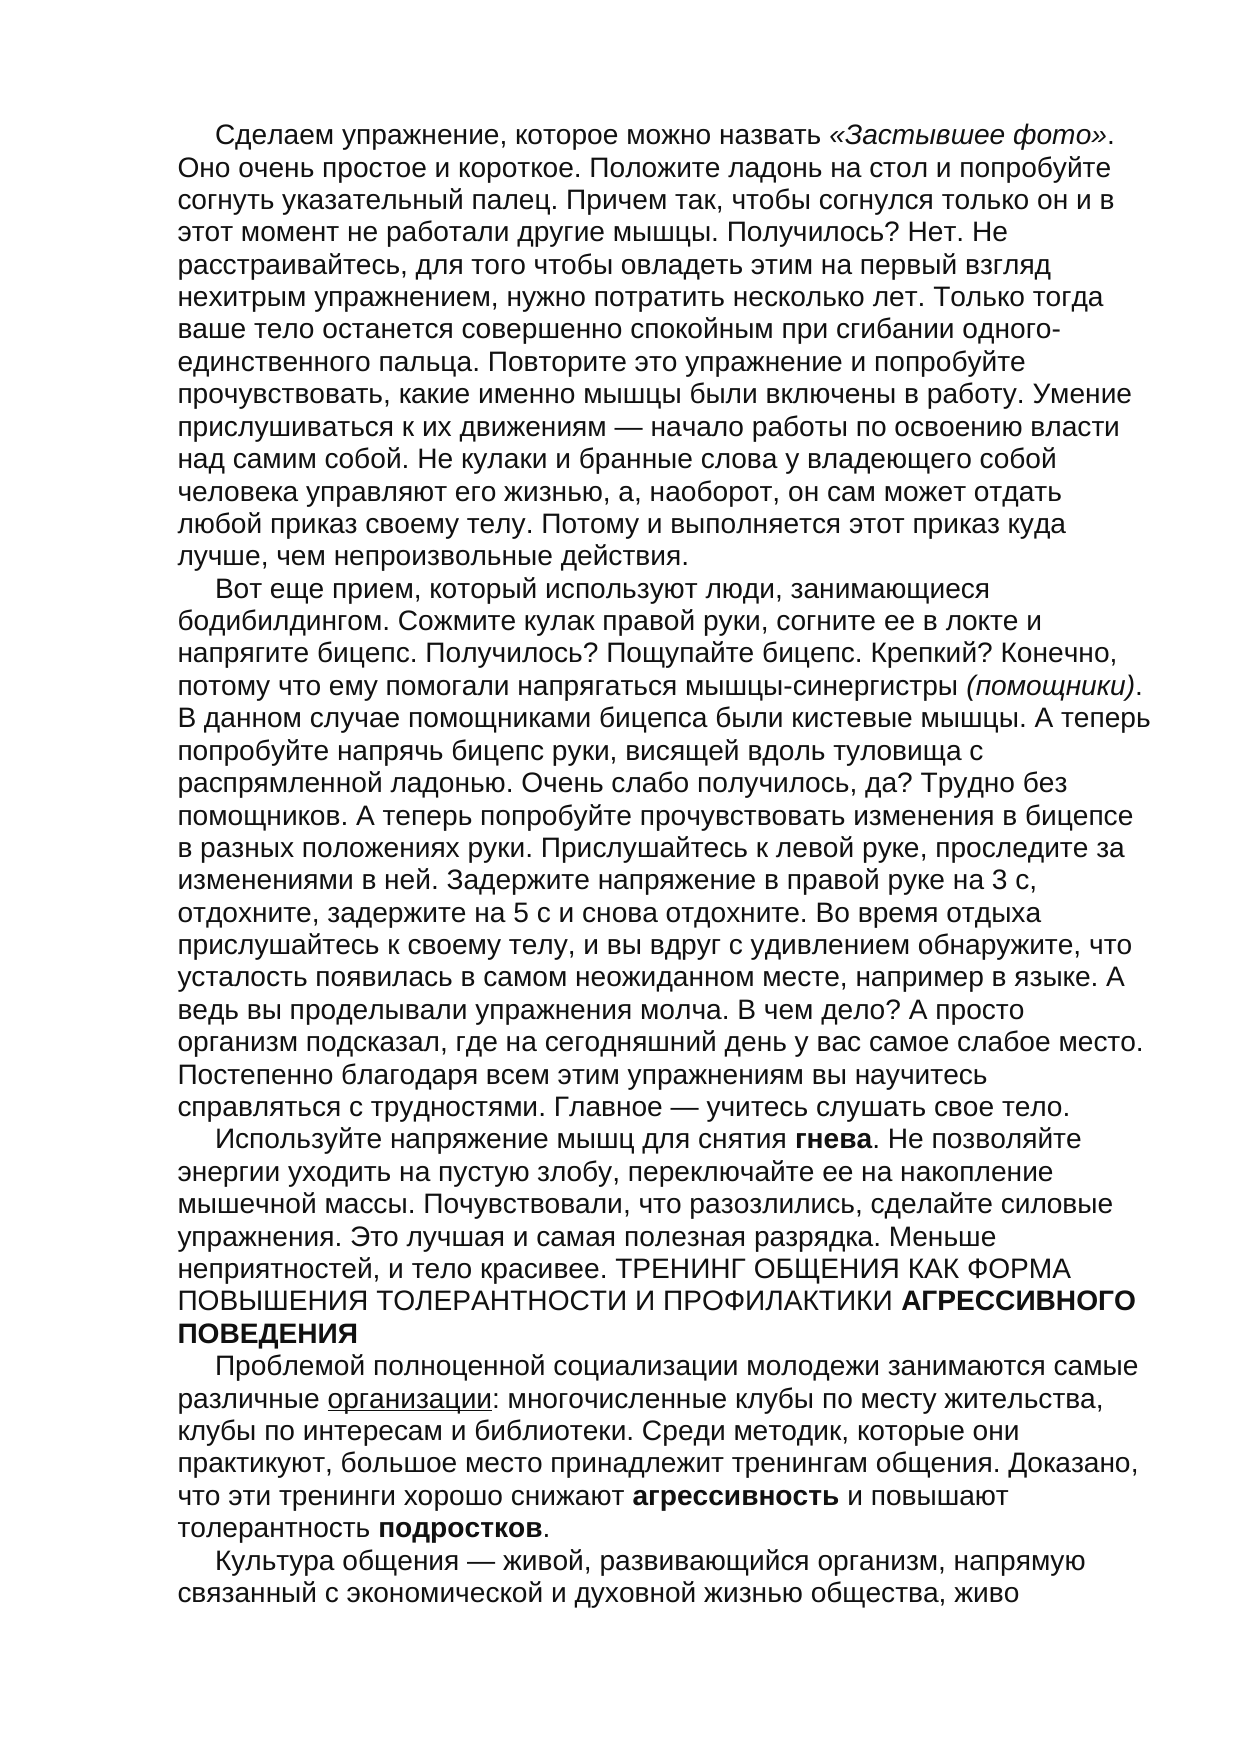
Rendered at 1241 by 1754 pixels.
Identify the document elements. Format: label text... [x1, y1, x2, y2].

text Используйте напряжение мышц для снятия гнева. Не позволяйте энергии уходить на пустую злобу, переключайте ее на накопление мышечной массы. Почувствовали, что разозлились, сделайте силовые упражнения. Это лучшая и самая полезная разрядка. Меньше неприятностей, и тело красивее. ТРЕНИНГ ОБЩЕНИЯ КАК ФОРМА ПОВЫШЕНИЯ ТОЛЕРАНТНОСТИ И ПРОФИЛАКТИКИ АГРЕССИВНОГО ПОВЕДЕНИЯ [177, 1122, 1152, 1349]
text Проблемой полноценной социализации молодежи занимаются самые различные организации: многочисленные клубы по месту жительства, клубы по интересам и библиотеки. Среди методик, которые они практикуют, большое место принадлежит тренингам общения. Доказано, что эти тренинги хорошо снижают агрессивность и повышают толерантность подростков. [177, 1349, 1152, 1543]
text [177, 1543, 1152, 1608]
text Вот еще прием, который используют люди, занимающиеся бодибилдингом. Сожмите кулак правой руки, согните ее в локте и напрягите бицепс. Получилось? Пощупайте бицепс. Крепкий? Конечно, потому что ему помогали напрягаться мышцы-синергистры (помощники). В данном случае помощниками бицепса были кистевые мышцы. А теперь попробуйте напрячь бицепс руки, висящей вдоль туловища с распрямленной ладонью. Очень слабо получилось, да? Трудно без помощников. А теперь попробуйте прочувствовать изменения в бицепсе в разных положениях руки. Прислушайтесь к левой руке, проследите за изменениями в ней. Задержите напряжение в правой руке на 3 с, отдохните, задержите на 5 с и снова отдохните. Во время отдыха прислушайтесь к своему телу, и вы вдруг с удивлением обнаружите, что усталость появилась в самом неожиданном месте, например в языке. А ведь вы проделывали упражнения молча. В чем дело? А просто организм подсказал, где на сегодняшний день у вас самое слабое место. Постепенно благодаря всем этим упражнениям вы научитесь справляться с трудностями. Главное — учитесь слушать свое тело. [177, 572, 1152, 1122]
text Сделаем упражнение, которое можно назвать «Застывшее фото». Оно очень простое и короткое. Положите ладонь на стол и попробуйте согнуть указательный палец. Причем так, чтобы согнулся только он и в этот момент не работали другие мышцы. Получилось? Нет. Не расстраивайтесь, для того чтобы овладеть этим на первый взгляд нехитрым упражнением, нужно потратить несколько лет. Только тогда ваше тело останется совершенно спокойным при сгибании одного-единственного пальца. Повторите это упражнение и попробуйте прочувствовать, какие именно мышцы были включены в работу. Умение прислушиваться к их движениям — начало работы по освоению власти над самим собой. Не кулаки и бранные слова у владеющего собой человека управляют его жизнью, а, наоборот, он сам может отдать любой приказ своему телу. Потому и выполняется этот приказ куда лучше, чем непроизвольные действия. [177, 118, 1152, 572]
